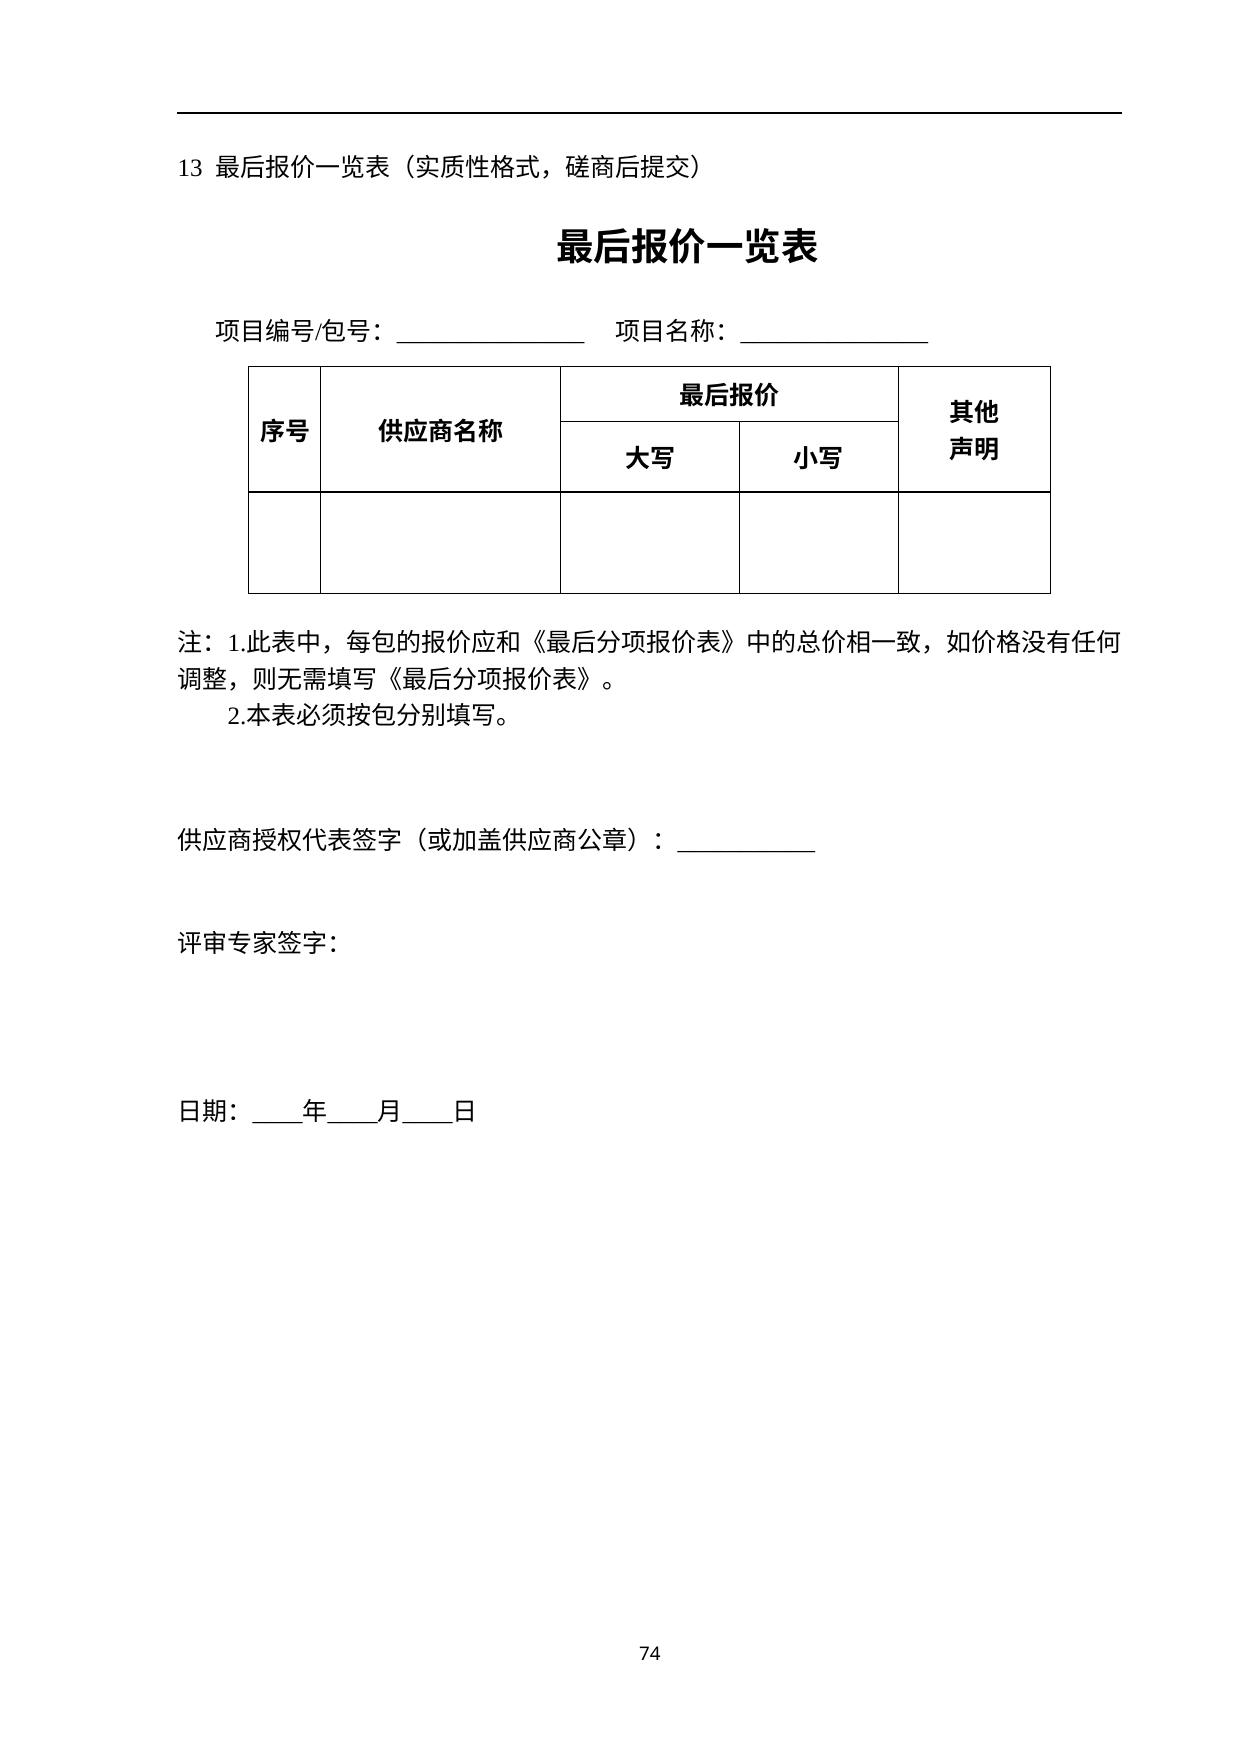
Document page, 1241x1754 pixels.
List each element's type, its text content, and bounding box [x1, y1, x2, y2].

text 评审专家签字： [177, 923, 1122, 960]
text 供应商授权代表签字（或加盖供应商公章）：___________ [177, 820, 1122, 857]
table_cell 大写 [561, 422, 739, 491]
table_header 序号 [249, 367, 320, 491]
table_header 供应商名称 [321, 367, 560, 491]
table_cell 小写 [740, 422, 898, 491]
text 注：1.此表中，每包的报价应和《最后分项报价表》中的总价相一致，如价格没有任何调整，则无需填写《最后分项报价表》。 [177, 623, 1122, 695]
text 13 最后报价一览表（实质性格式，磋商后提交） [177, 148, 1122, 184]
text 2.本表必须按包分别填写。 [177, 695, 1122, 732]
table_header 最后报价 [561, 367, 898, 421]
text 项目编号/包号：_______________ 项目名称：_______________ [177, 311, 1122, 348]
table_cell [249, 493, 320, 593]
text 最后报价一览表 [177, 231, 1122, 268]
text 日期：____年____月____日 [177, 1091, 1122, 1127]
table_cell [321, 493, 560, 593]
table_cell [899, 493, 1050, 593]
table_cell [561, 493, 739, 593]
table_header 其他 声明 [899, 367, 1050, 491]
table_cell [740, 493, 898, 593]
